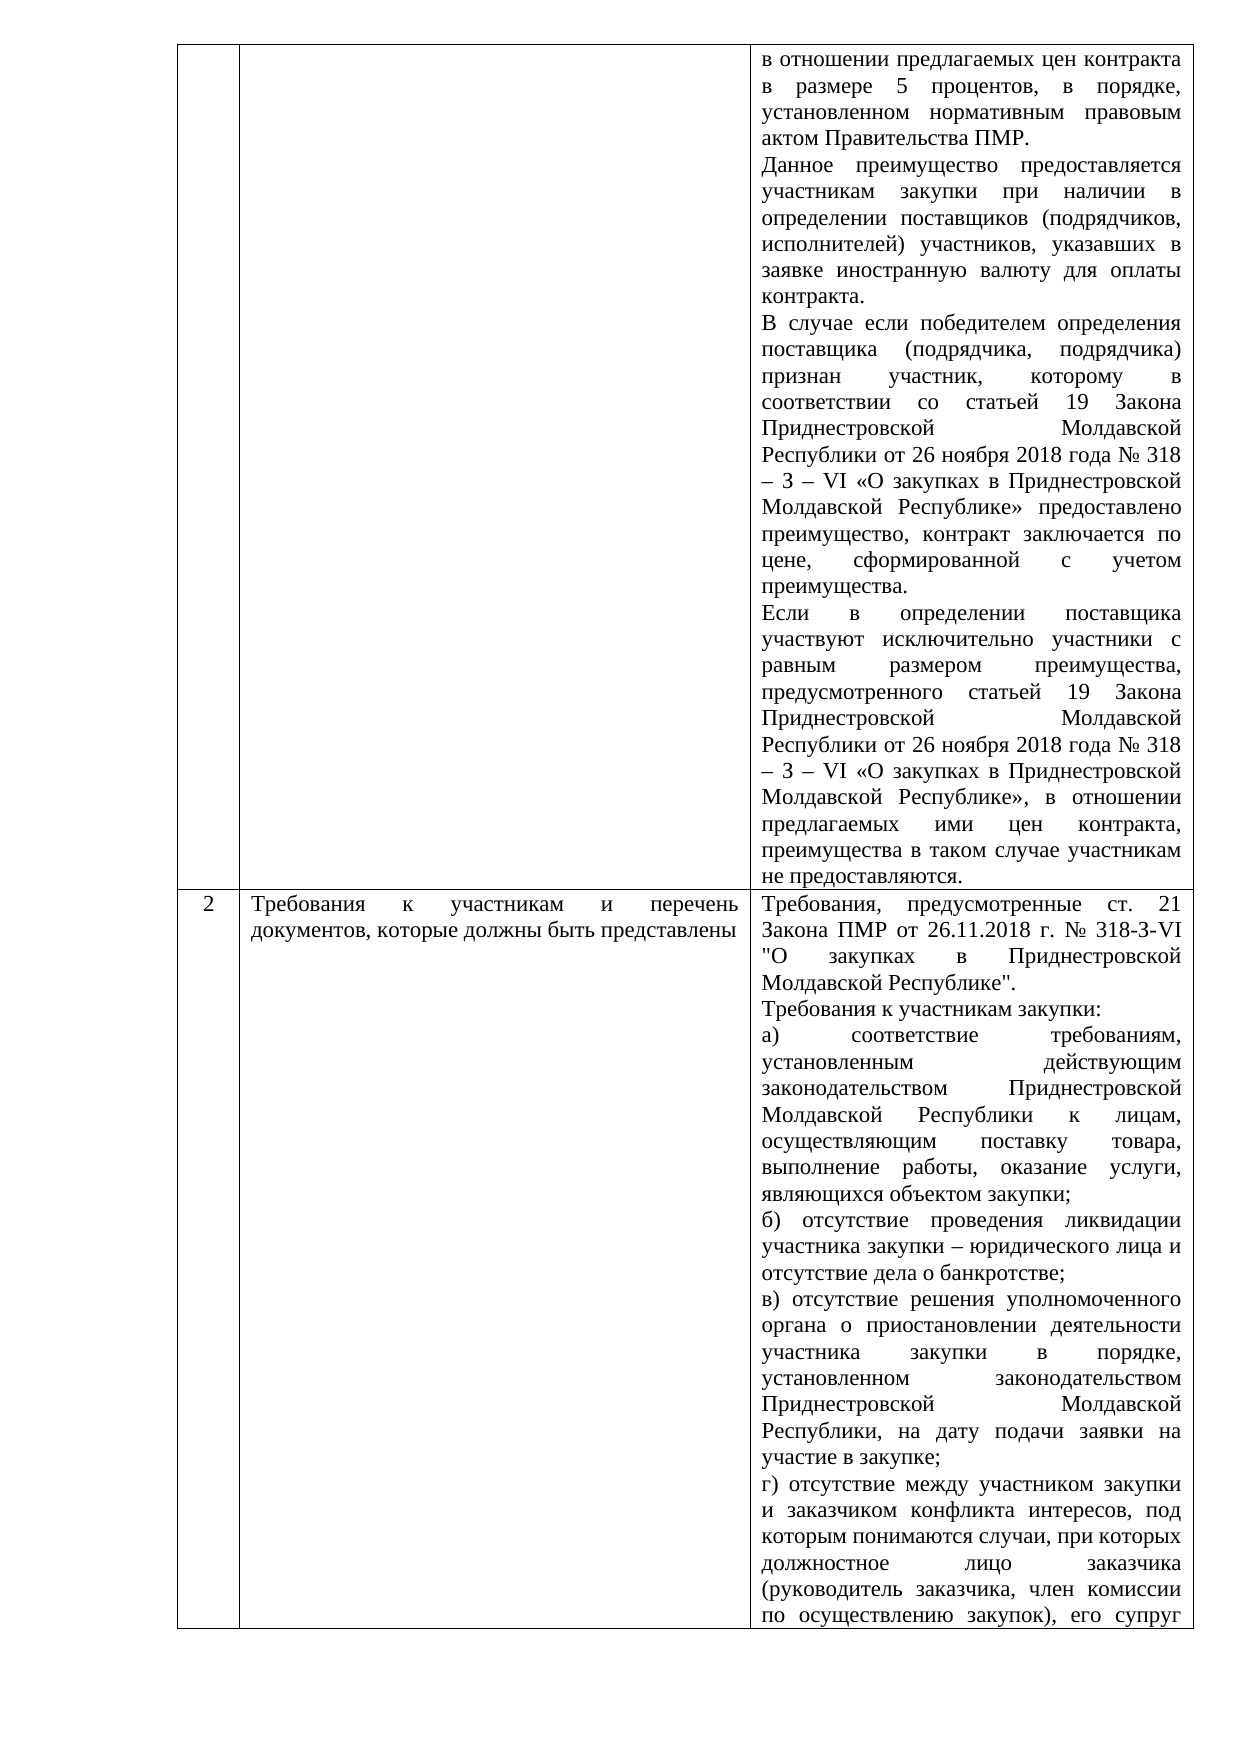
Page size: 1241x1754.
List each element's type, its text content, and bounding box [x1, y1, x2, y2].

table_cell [751, 890, 1193, 1628]
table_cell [240, 890, 750, 1628]
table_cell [240, 45, 750, 889]
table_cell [751, 45, 1193, 889]
table_cell 1 [178, 45, 239, 889]
table_cell 2 [178, 890, 239, 1628]
